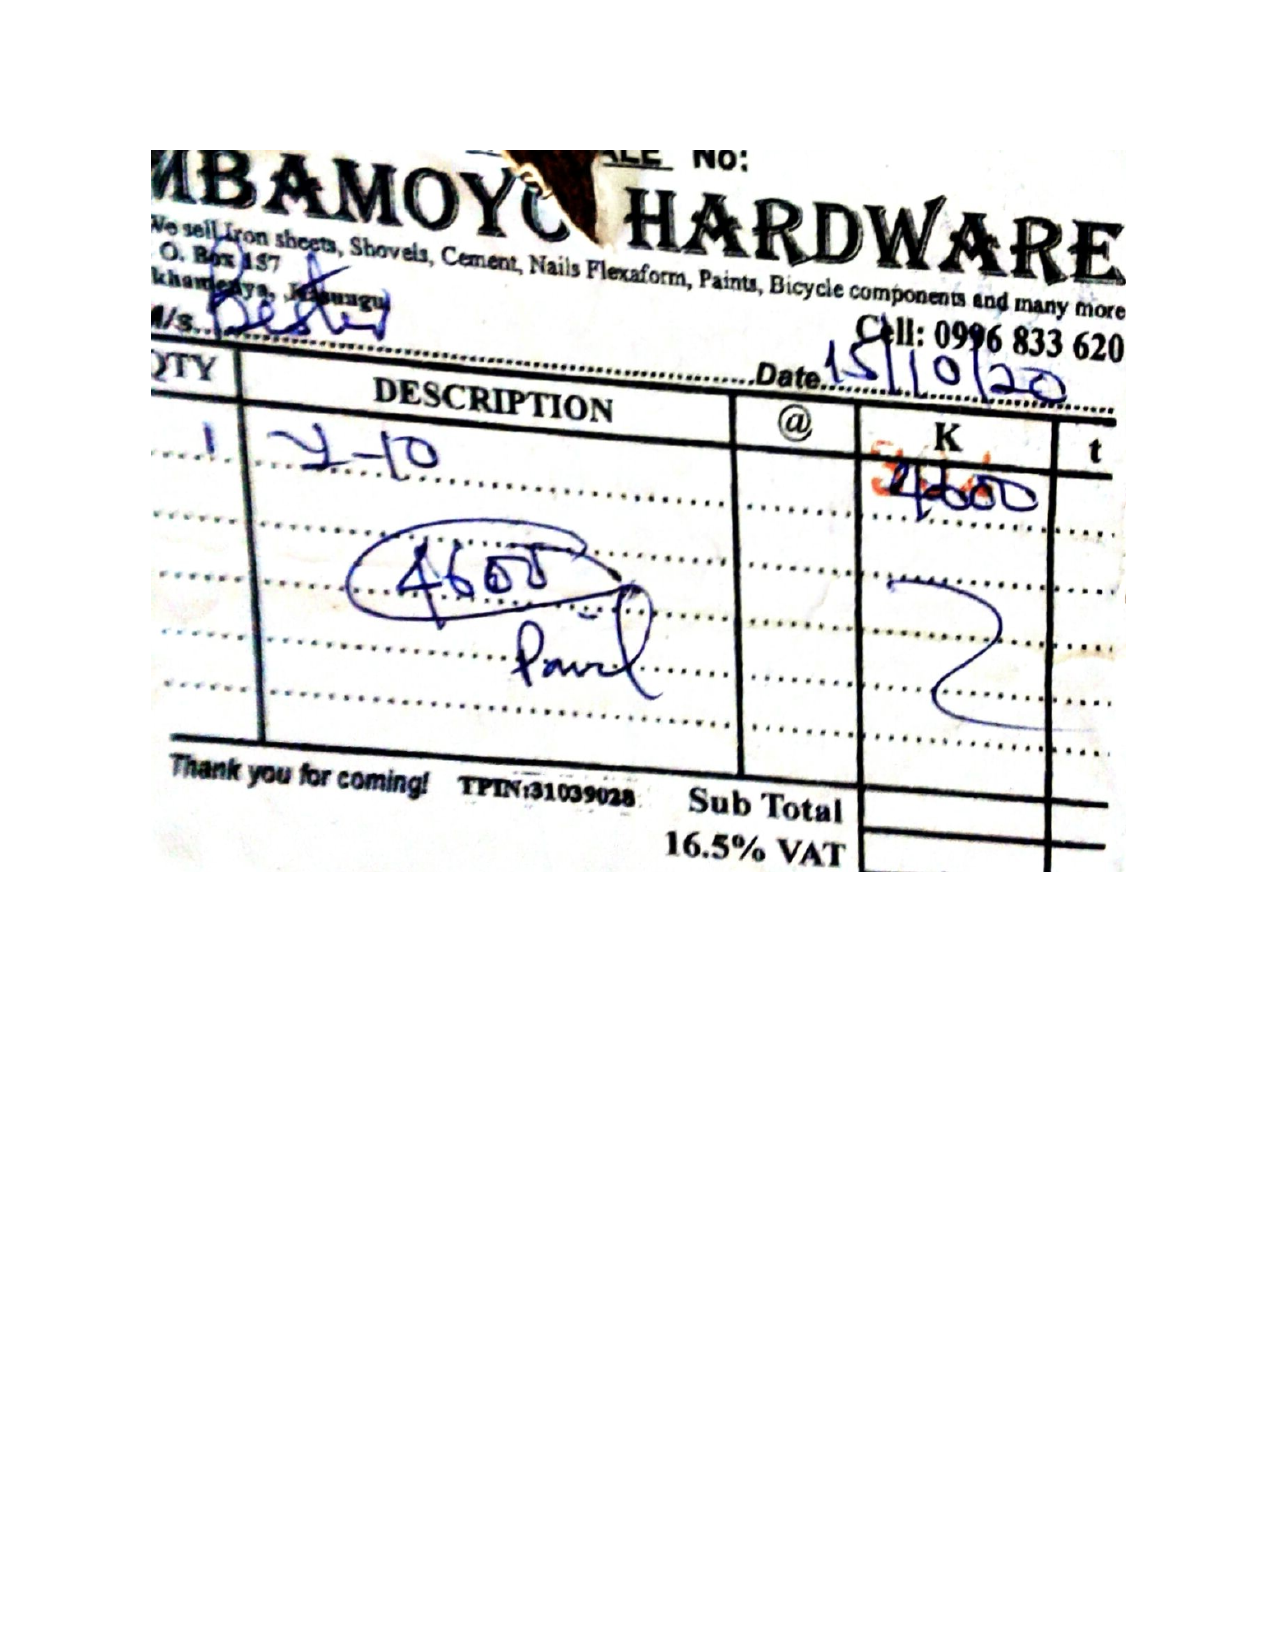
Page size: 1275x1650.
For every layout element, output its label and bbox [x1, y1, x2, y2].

picture [152, 150, 1126, 871]
